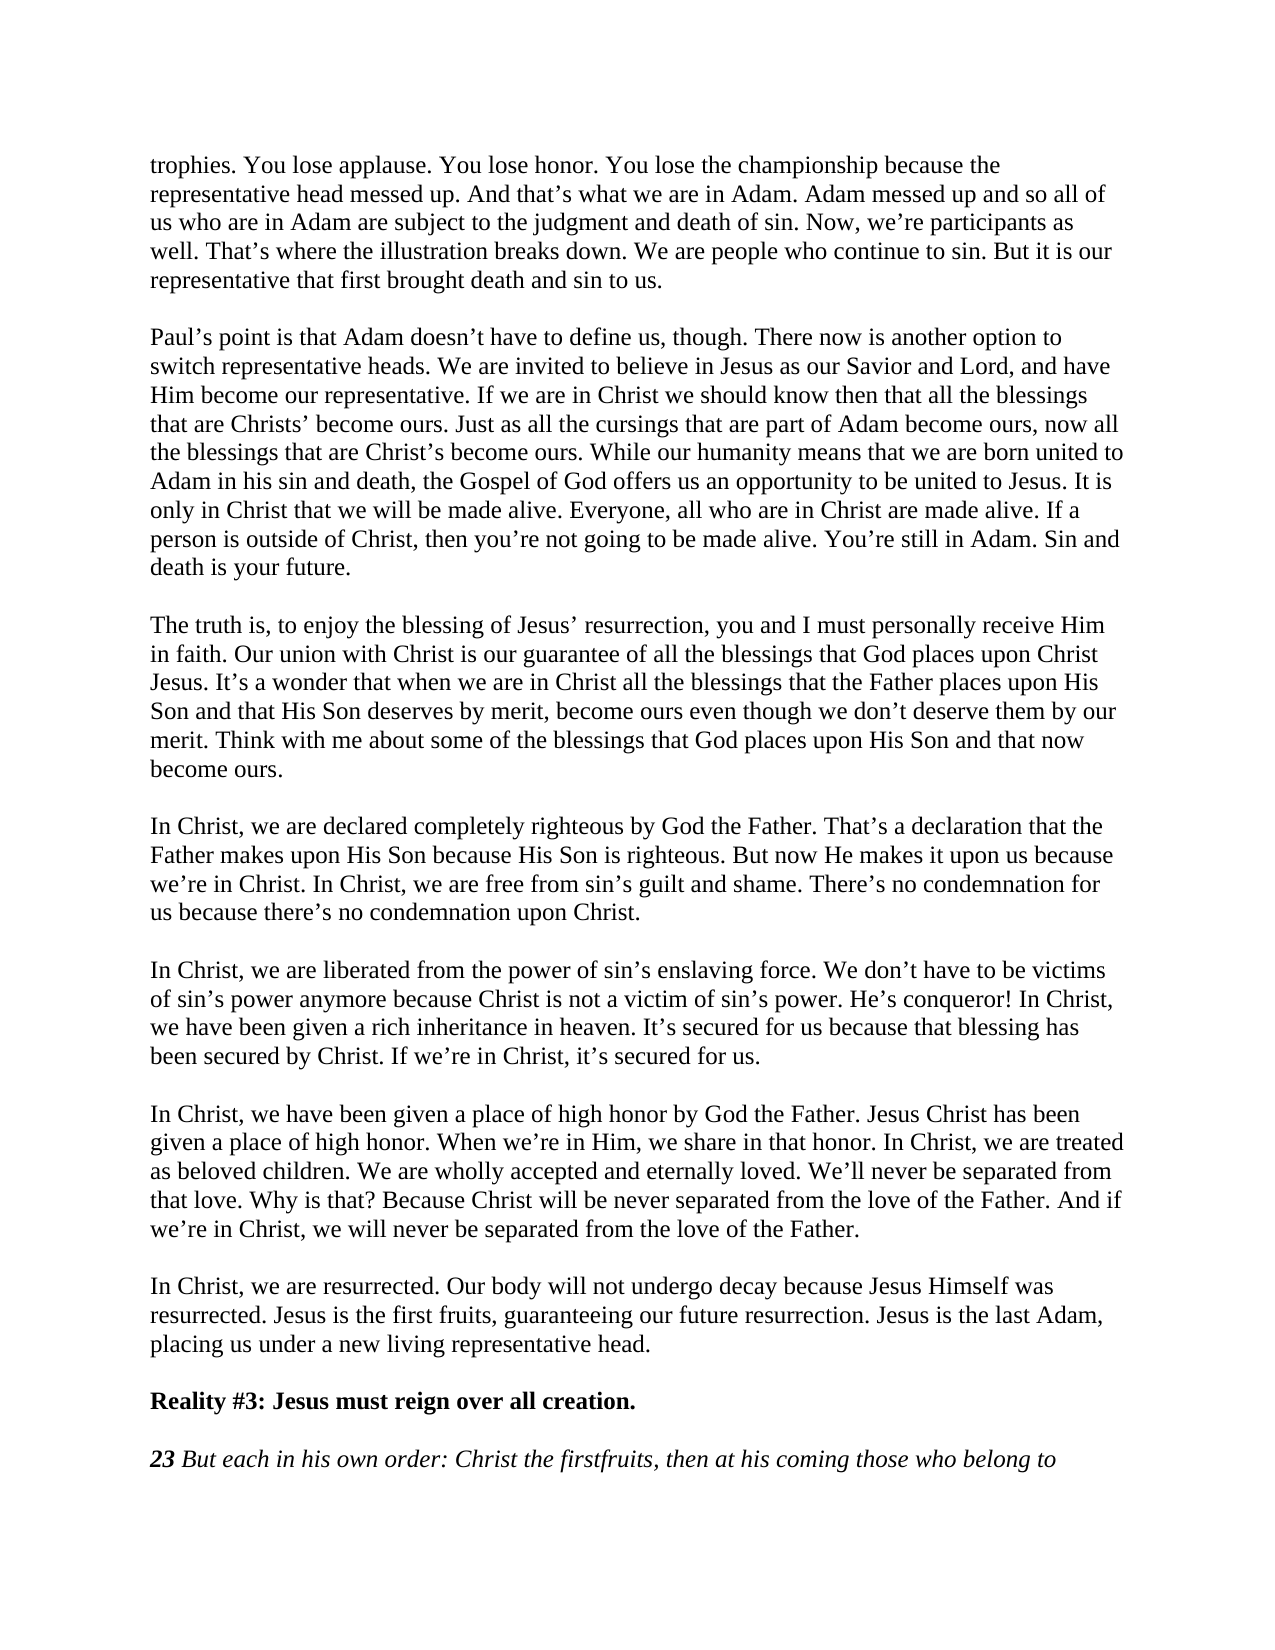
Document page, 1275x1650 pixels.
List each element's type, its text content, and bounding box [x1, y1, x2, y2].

text In Christ, we have been given a place of high honor by God the Father. Jesus Christ has been given a place of high honor. When we’re in Him, we share in that honor. In Christ, we are treated as beloved children. We are wholly accepted and eternally loved. We’ll never be separated from that love. Why is that? Because Christ will be never separated from the love of the Father. And if we’re in Christ, we will never be separated from the love of the Father. [150, 1099, 1125, 1242]
text In Christ, we are liberated from the power of sin’s enslaving force. We don’t have to be victims of sin’s power anymore because Christ is not a victim of sin’s power. He’s conqueror! In Christ, we have been given a rich inheritance in heaven. It’s secured for us because that blessing has been secured by Christ. If we’re in Christ, it’s secured for us. [150, 955, 1125, 1070]
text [150, 150, 1125, 294]
text Reality #3: Jesus must reign over all creation. [150, 1386, 1125, 1415]
text Paul’s point is that Adam doesn’t have to define us, though. There now is another option to switch representative heads. We are invited to believe in Jesus as our Savior and Lord, and have Him become our representative. If we are in Christ we should know then that all the blessings that are Christs’ become ours. Just as all the cursings that are part of Adam become ours, now all the blessings that are Christ’s become ours. While our humanity means that we are born united to Adam in his sin and death, the Gospel of God offers us an opportunity to be united to Jesus. It is only in Christ that we will be made alive. Everyone, all who are in Christ are made alive. If a person is outside of Christ, then you’re not going to be made alive. You’re still in Adam. Sin and death is your future. [150, 322, 1125, 581]
text In Christ, we are resurrected. Our body will not undergo decay because Jesus Himself was resurrected. Jesus is the first fruits, guaranteeing our future resurrection. Jesus is the last Adam, placing us under a new living representative head. [150, 1271, 1125, 1357]
text The truth is, to enjoy the blessing of Jesus’ resurrection, you and I must personally receive Him in faith. Our union with Christ is our guarantee of all the blessings that God places upon Christ Jesus. It’s a wonder that when we are in Christ all the blessings that the Father places upon His Son and that His Son deserves by merit, become ours even though we don’t deserve them by our merit. Think with me about some of the blessings that God places upon His Son and that now become ours. [150, 610, 1125, 782]
text In Christ, we are declared completely righteous by God the Father. That’s a declaration that the Father makes upon His Son because His Son is righteous. But now He makes it upon us because we’re in Christ. In Christ, we are free from sin’s guilt and shame. There’s no condemnation for us because there’s no condemnation upon Christ. [150, 811, 1125, 926]
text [150, 1444, 1125, 1472]
